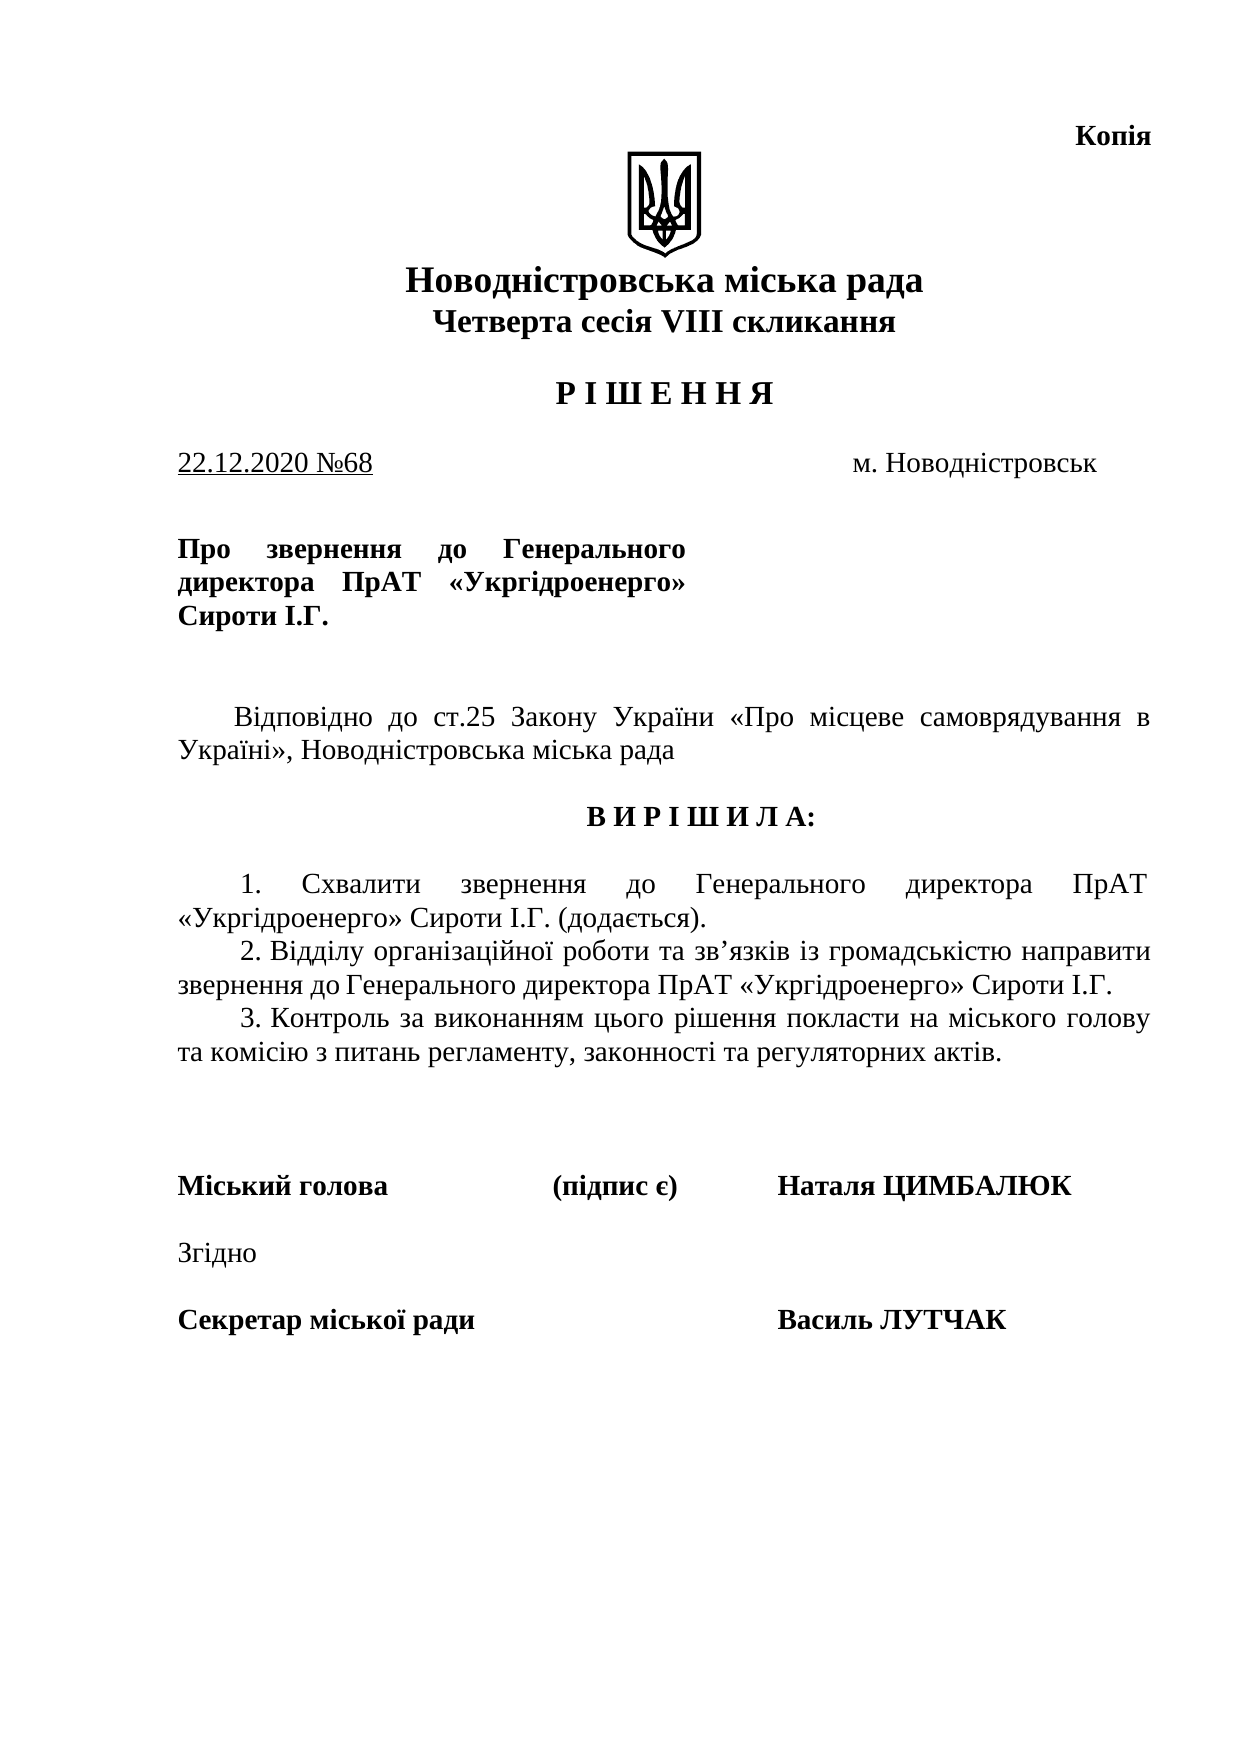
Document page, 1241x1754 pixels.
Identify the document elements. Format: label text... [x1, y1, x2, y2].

text 2. Відділу організаційної роботи та зв’язків із громадськістю направити звернення до Генерального директора ПрАТ «Укргідроенерго» Сироти І.Г. [177, 933, 1152, 1001]
text 22.12.2020 №68 м. Новодністровськ [177, 445, 1152, 478]
text Секретар міської ради Василь ЛУТЧАК [177, 1302, 1152, 1336]
text Четверта сесія VIІІ скликання [177, 301, 1152, 339]
text Копія [177, 118, 1152, 152]
text Міський голова (підпис є) Наталя ЦИМБАЛЮК [177, 1168, 1152, 1202]
text В И Р І Ш И Л А: [177, 799, 1152, 833]
text Р І Ш Е Н Н Я [177, 373, 1152, 411]
text Про звернення до Генерального директора ПрАТ «Укргідроенерго» Сироти І.Г. [177, 531, 686, 632]
text Згідно [177, 1235, 1152, 1269]
text 3. Контроль за виконанням цього рішення покласти на міського голову та комісію з питань регламенту, законності та регуляторних актів. [177, 1001, 1152, 1068]
text Відповідно до ст.25 Закону України «Про місцеве самоврядування в Україні», Новодністровська міська рада [177, 699, 1152, 766]
text 1. Схвалити звернення до Генерального директора ПрАТ «Укргідроенерго» Сироти І.Г. (додається). [177, 866, 1148, 933]
text Новодністровська міська рада [177, 258, 1152, 301]
